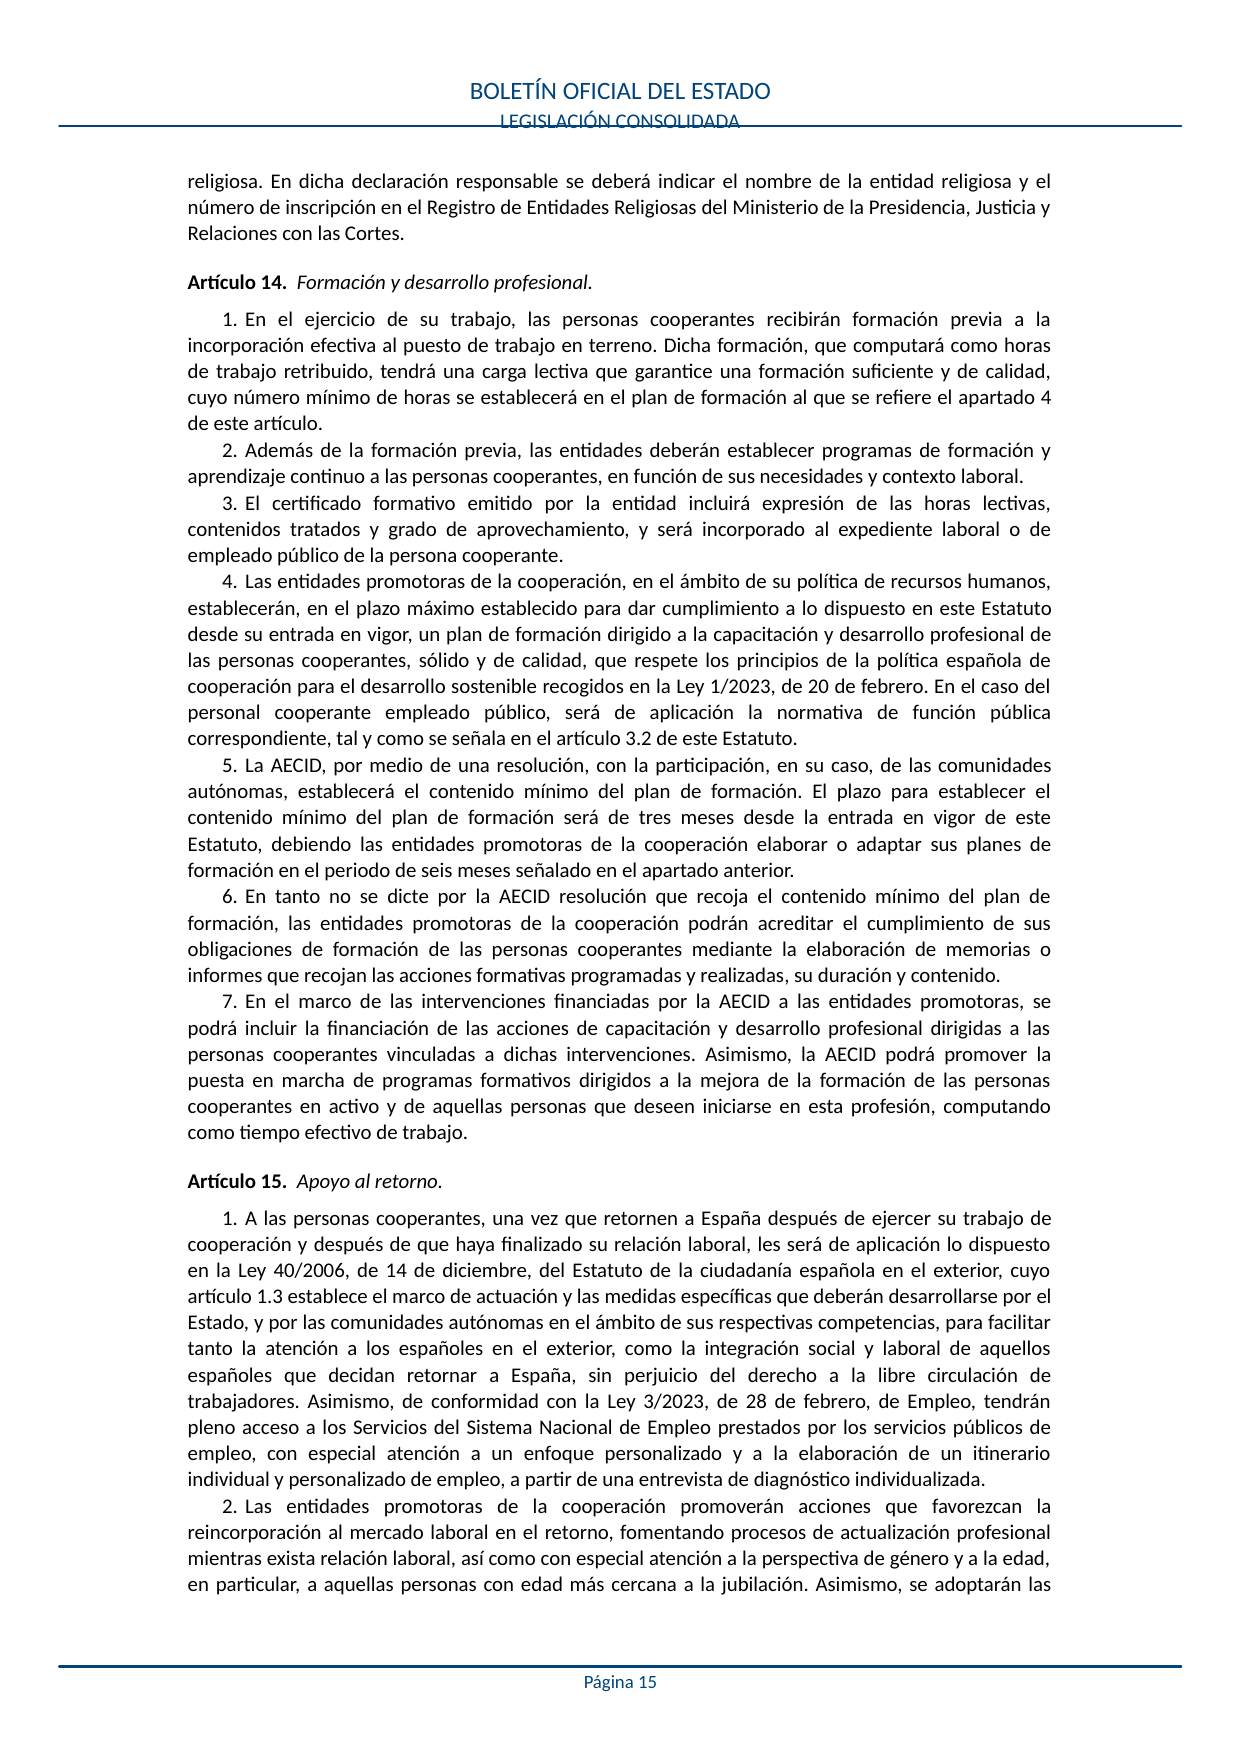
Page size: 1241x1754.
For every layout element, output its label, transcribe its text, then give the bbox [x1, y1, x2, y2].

list En el ejercicio de su trabajo, las personas cooperantes recibirán formación previa a la incorporación efectiva al puesto de trabajo en terreno. Dicha formación, que computará como horas de trabajo retribuido, tendrá una carga lectiva que garantice una formación suficiente y de calidad, cuyo número mínimo de horas se establecerá en el plan de formación al que se refiere el apartado 4 de este artículo. [187, 306, 1053, 436]
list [187, 1493, 1053, 1597]
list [187, 168, 1053, 246]
list En el marco de las intervenciones financiadas por la AECID a las entidades promotoras, se podrá incluir la financiación de las acciones de capacitación y desarrollo profesional dirigidas a las personas cooperantes vinculadas a dichas intervenciones. Asimismo, la AECID podrá promover la puesta en marcha de programas formativos dirigidos a la mejora de la formación de las personas cooperantes en activo y de aquellas personas que deseen iniciarse en esta profesión, computando como tiempo efectivo de trabajo. [187, 989, 1053, 1145]
list Además de la formación previa, las entidades deberán establecer programas de formación y aprendizaje continuo a las personas cooperantes, en función de sus necesidades y contexto laboral. [187, 437, 1053, 488]
text Artículo 14. Formación y desarrollo profesional. [187, 269, 1053, 294]
list Las entidades promotoras de la cooperación, en el ámbito de su política de recursos humanos, establecerán, en el plazo máximo establecido para dar cumplimiento a lo dispuesto en este Estatuto desde su entrada en vigor, un plan de formación dirigido a la capacitación y desarrollo profesional de las personas cooperantes, sólido y de calidad, que respete los principios de la política española de cooperación para el desarrollo sostenible recogidos en la Ley 1/2023, de 20 de febrero. En el caso del personal cooperante empleado público, será de aplicación la normativa de función pública correspondiente, tal y como se señala en el artículo 3.2 de este Estatuto. [187, 569, 1053, 751]
list A las personas cooperantes, una vez que retornen a España después de ejercer su trabajo de cooperación y después de que haya finalizado su relación laboral, les será de aplicación lo dispuesto en la Ley 40/2006, de 14 de diciembre, del Estatuto de la ciudadanía española en el exterior, cuyo artículo 1.3 establece el marco de actuación y las medidas específicas que deberán desarrollarse por el Estado, y por las comunidades autónomas en el ámbito de sus respectivas competencias, para facilitar tanto la atención a los españoles en el exterior, como la integración social y laboral de aquellos españoles que decidan retornar a España, sin perjuicio del derecho a la libre circulación de trabajadores. Asimismo, de conformidad con la Ley 3/2023, de 28 de febrero, de Empleo, tendrán pleno acceso a los Servicios del Sistema Nacional de Empleo prestados por los servicios públicos de empleo, con especial atención a un enfoque personalizado y a la elaboración de un itinerario individual y personalizado de empleo, a partir de una entrevista de diagnóstico individualizada. [187, 1205, 1053, 1492]
text Artículo 15. Apoyo al retorno. [187, 1168, 1053, 1193]
list La AECID, por medio de una resolución, con la participación, en su caso, de las comunidades autónomas, establecerá el contenido mínimo del plan de formación. El plazo para establecer el contenido mínimo del plan de formación será de tres meses desde la entrada en vigor de este Estatuto, debiendo las entidades promotoras de la cooperación elaborar o adaptar sus planes de formación en el periodo de seis meses señalado en el apartado anterior. [187, 752, 1053, 882]
list En tanto no se dicte por la AECID resolución que recoja el contenido mínimo del plan de formación, las entidades promotoras de la cooperación podrán acreditar el cumplimiento de sus obligaciones de formación de las personas cooperantes mediante la elaboración de memorias o informes que recojan las acciones formativas programadas y realizadas, su duración y contenido. [187, 883, 1053, 987]
list El certificado formativo emitido por la entidad incluirá expresión de las horas lectivas, contenidos tratados y grado de aprovechamiento, y será incorporado al expediente laboral o de empleado público de la persona cooperante. [187, 490, 1053, 567]
